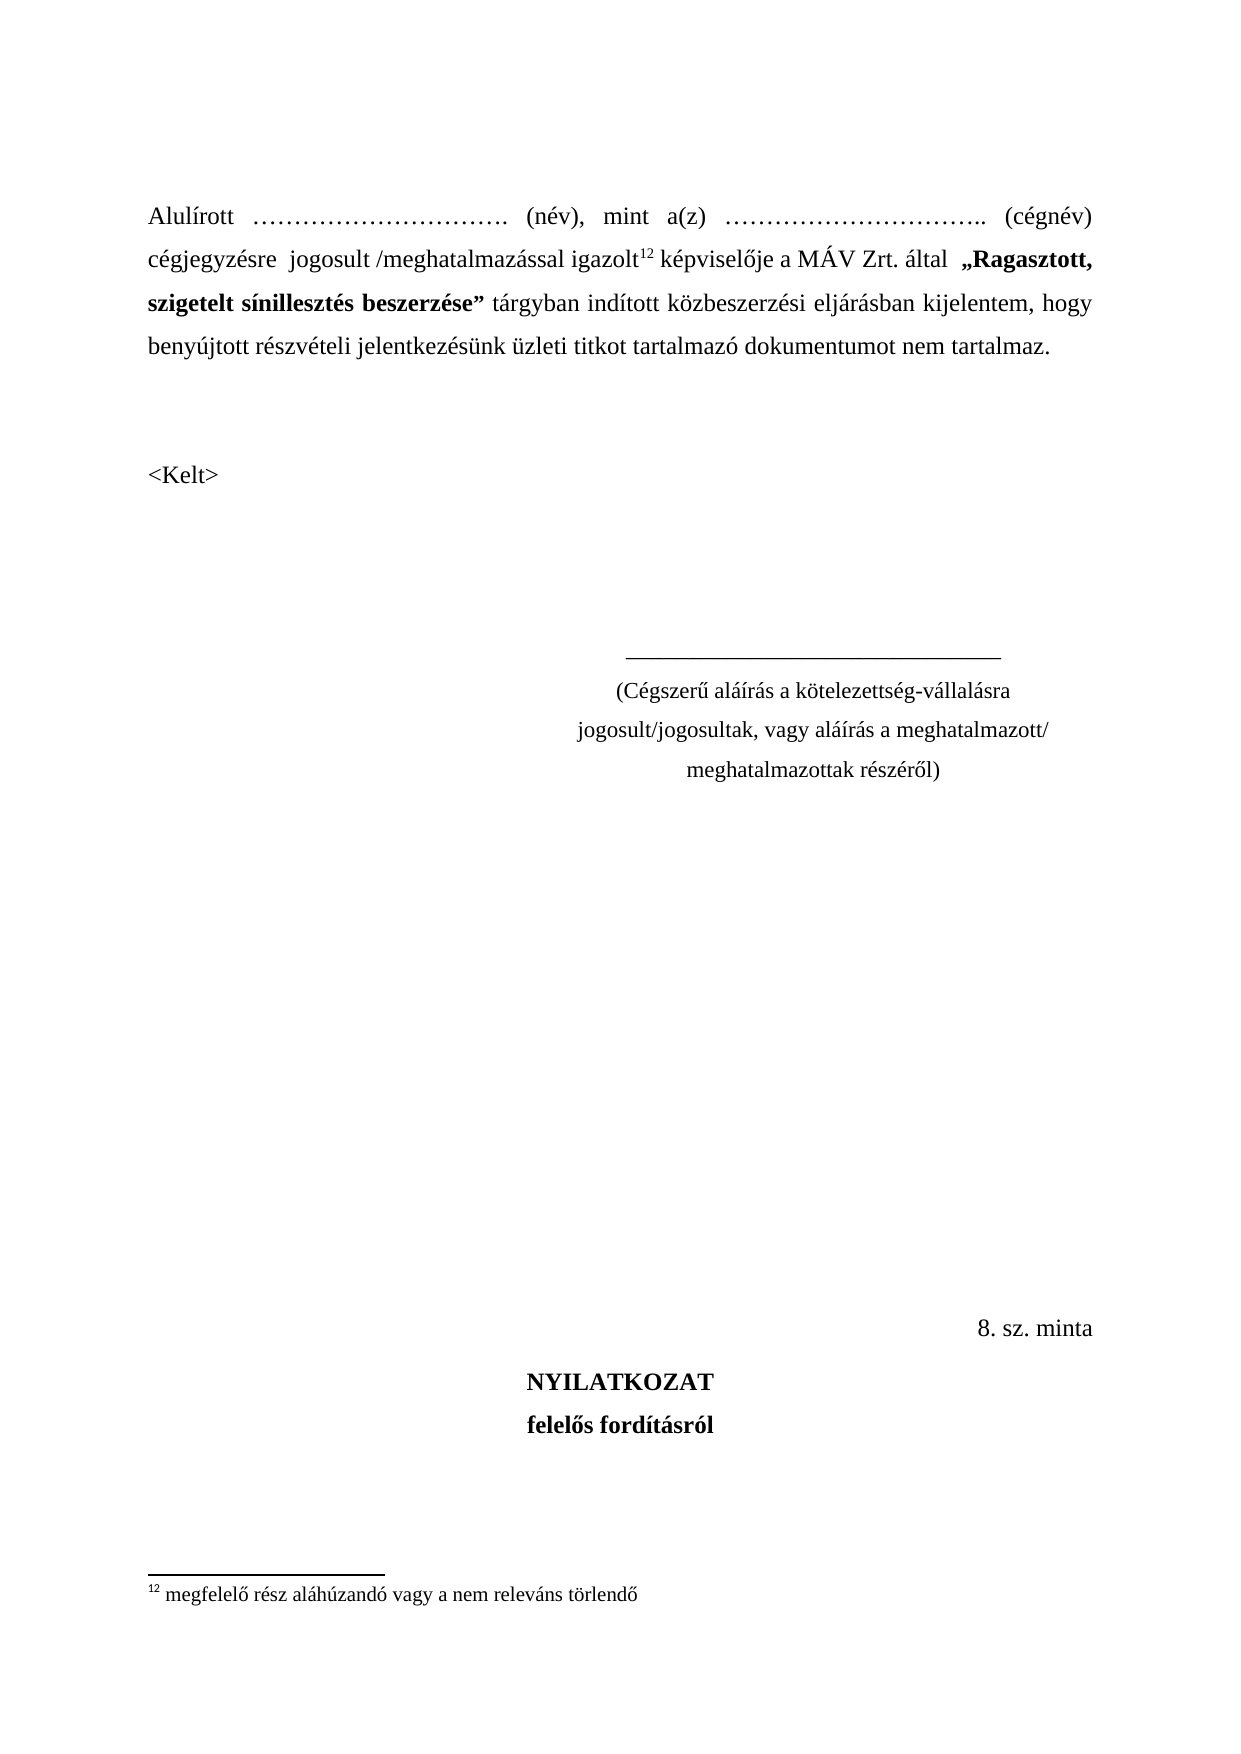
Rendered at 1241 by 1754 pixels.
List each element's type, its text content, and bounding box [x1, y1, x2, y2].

text 8. sz. minta [148, 1313, 1093, 1342]
table_cell (Cégszerű aláírás a kötelezettség-vállalásra jogosult/jogosultak, vagy aláírás a meghatalmazott/ meghatalmazottak részéről) [560, 677, 1066, 1270]
subtitle felelős fordításról [148, 1410, 1093, 1438]
subtitle NYILATKOZAT [148, 1367, 1093, 1395]
table_header ______________________________ [560, 633, 1066, 677]
text Alulírott …………………………. (név), mint a(z) ………………………….. (cégnév) cégjegyzésre jogosult /meghatalmazással igazolt képviselője a MÁV Zrt. által „Ragasztott, szigetelt sínillesztés beszerzése” tárgyban indított közbeszerzési eljárásban kijelentem, hogy benyújtott részvételi jelentkezésünk üzleti titkot tartalmazó dokumentumot nem tartalmaz. [148, 201, 1093, 359]
text <Kelt> [148, 460, 1093, 489]
